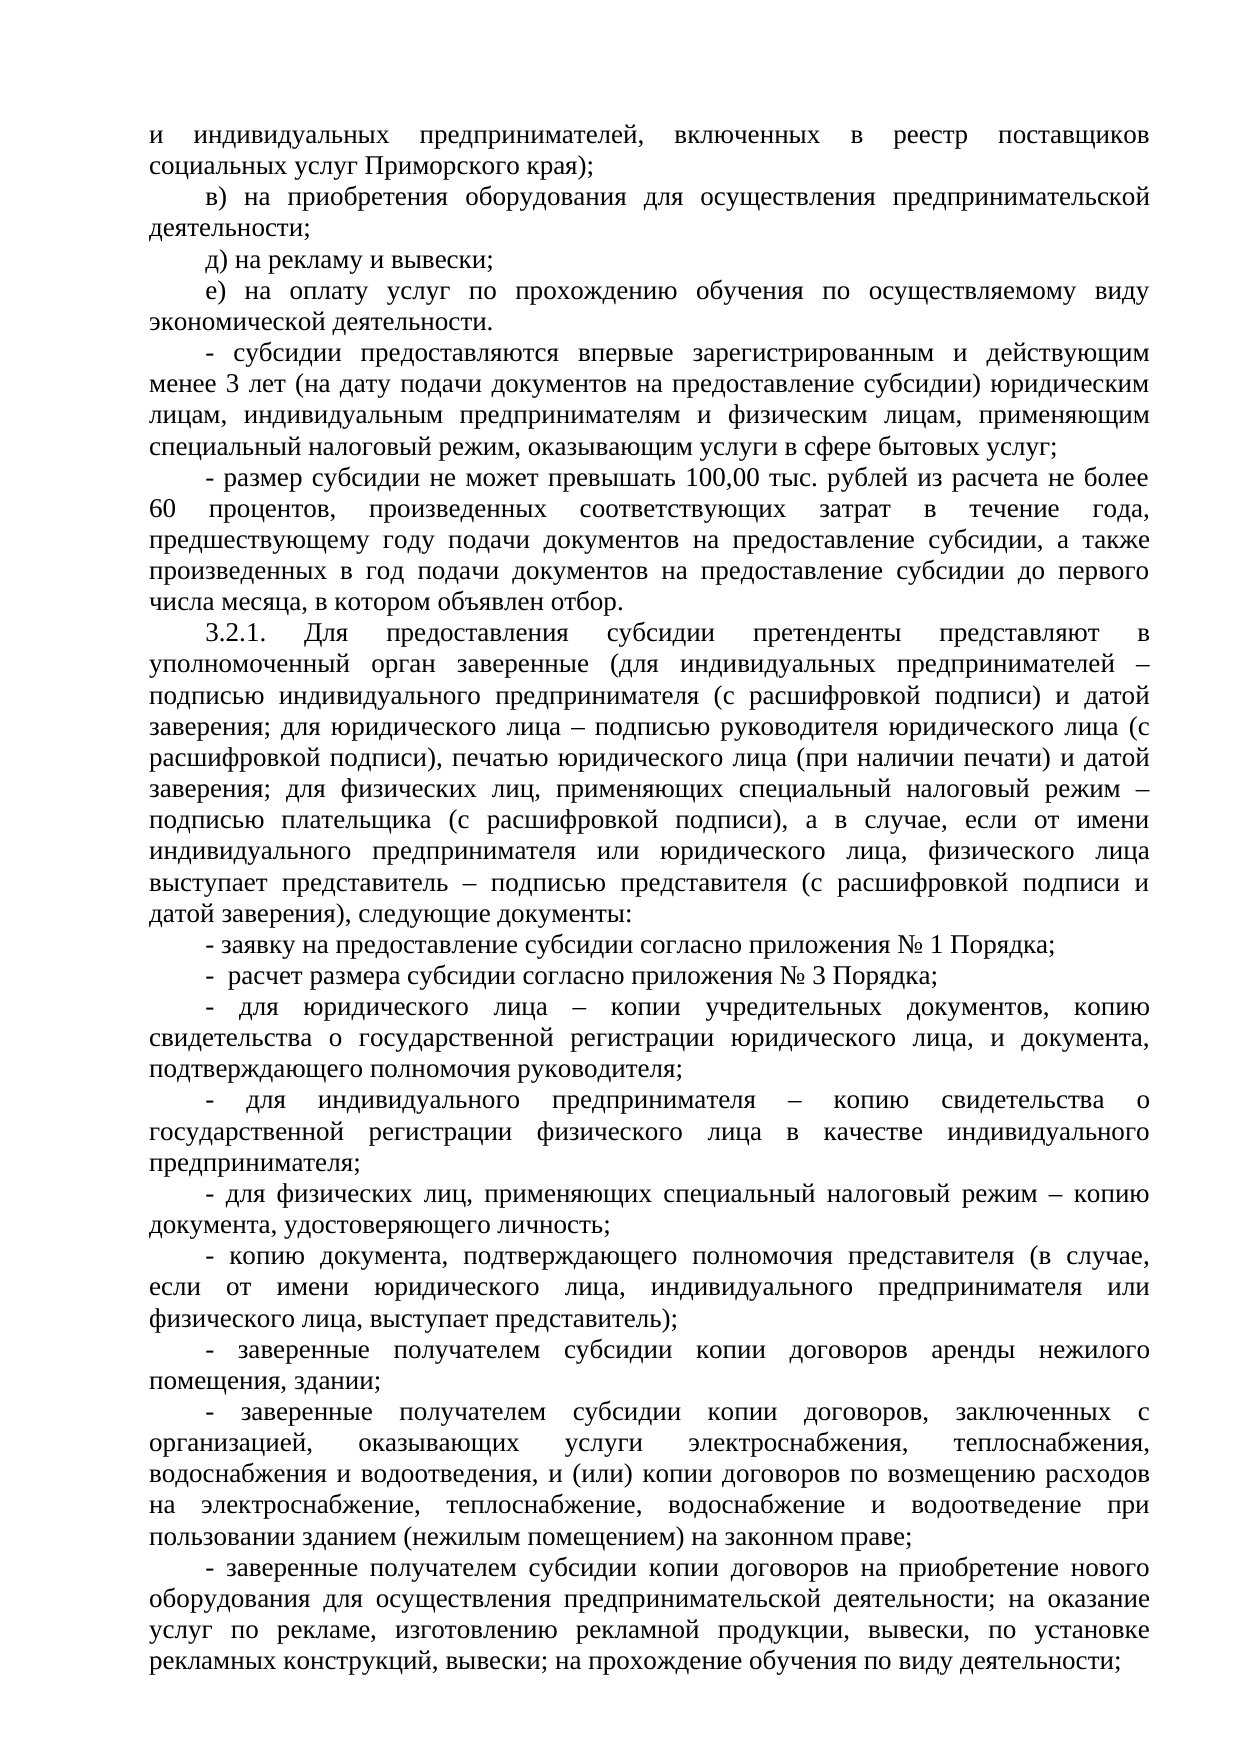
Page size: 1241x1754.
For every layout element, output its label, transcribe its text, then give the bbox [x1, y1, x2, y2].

text - для индивидуального предпринимателя – копию свидетельства о государственной регистрации физического лица в качестве индивидуального предпринимателя; [149, 1084, 1151, 1177]
text - для юридического лица – копии учредительных документов, копию свидетельства о государственной регистрации юридического лица, и документа, подтверждающего полномочия руководителя; [149, 990, 1151, 1084]
text - размер субсидии не может превышать 100,00 тыс. рублей из расчета не более 60 процентов, произведенных соответствующих затрат в течение года, предшествующему году подачи документов на предоставление субсидии, а также произведенных в год подачи документов на предоставление субсидии до первого числа месяца, в котором объявлен отбор. [149, 461, 1151, 616]
text в) на приобретения оборудования для осуществления предпринимательской деятельности; [149, 180, 1151, 243]
text 3.2.1. Для предоставления субсидии претенденты представляют в уполномоченный орган заверенные (для индивидуальных предпринимателей – подписью индивидуального предпринимателя (с расшифровкой подписи) и датой заверения; для юридического лица – подписью руководителя юридического лица (с расшифровкой подписи), печатью юридического лица (при наличии печати) и датой заверения; для физических лиц, применяющих специальный налоговый режим – подписью плательщика (с расшифровкой подписи), а в случае, если от имени индивидуального предпринимателя или юридического лица, физического лица выступает представитель – подписью представителя (с расшифровкой подписи и датой заверения), следующие документы: [149, 616, 1151, 928]
text е) на оплату услуг по прохождению обучения по осуществляемому виду экономической деятельности. [149, 274, 1151, 336]
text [149, 118, 1151, 180]
text - заявку на предоставление субсидии согласно приложения № 1 Порядка; [149, 928, 1151, 959]
text - копию документа, подтверждающего полномочия представителя (в случае, если от имени юридического лица, индивидуального предпринимателя или физического лица, выступает представитель); [149, 1239, 1151, 1333]
text - субсидии предоставляются впервые зарегистрированным и действующим менее 3 лет (на дату подачи документов на предоставление субсидии) юридическим лицам, индивидуальным предпринимателям и физическим лицам, применяющим специальный налоговый режим, оказывающим услуги в сфере бытовых услуг; [149, 336, 1151, 461]
text - заверенные получателем субсидии копии договоров, заключенных с организацией, оказывающих услуги электроснабжения, теплоснабжения, водоснабжения и водоотведения, и (или) копии договоров по возмещению расходов на электроснабжение, теплоснабжение, водоснабжение и водоотведение при пользовании зданием (нежилым помещением) на законном праве; [149, 1395, 1151, 1551]
text - заверенные получателем субсидии копии договоров на приобретение нового оборудования для осуществления предпринимательской деятельности; на оказание услуг по рекламе, изготовлению рекламной продукции, вывески, по установке рекламных конструкций, вывески; на прохождение обучения по виду деятельности; [149, 1551, 1151, 1675]
text - заверенные получателем субсидии копии договоров аренды нежилого помещения, здании; [149, 1333, 1151, 1395]
text д) на рекламу и вывески; [149, 243, 1151, 274]
text - для физических лиц, применяющих специальный налоговый режим – копию документа, удостоверяющего личность; [149, 1177, 1151, 1239]
text - расчет размера субсидии согласно приложения № 3 Порядка; [149, 959, 1151, 990]
